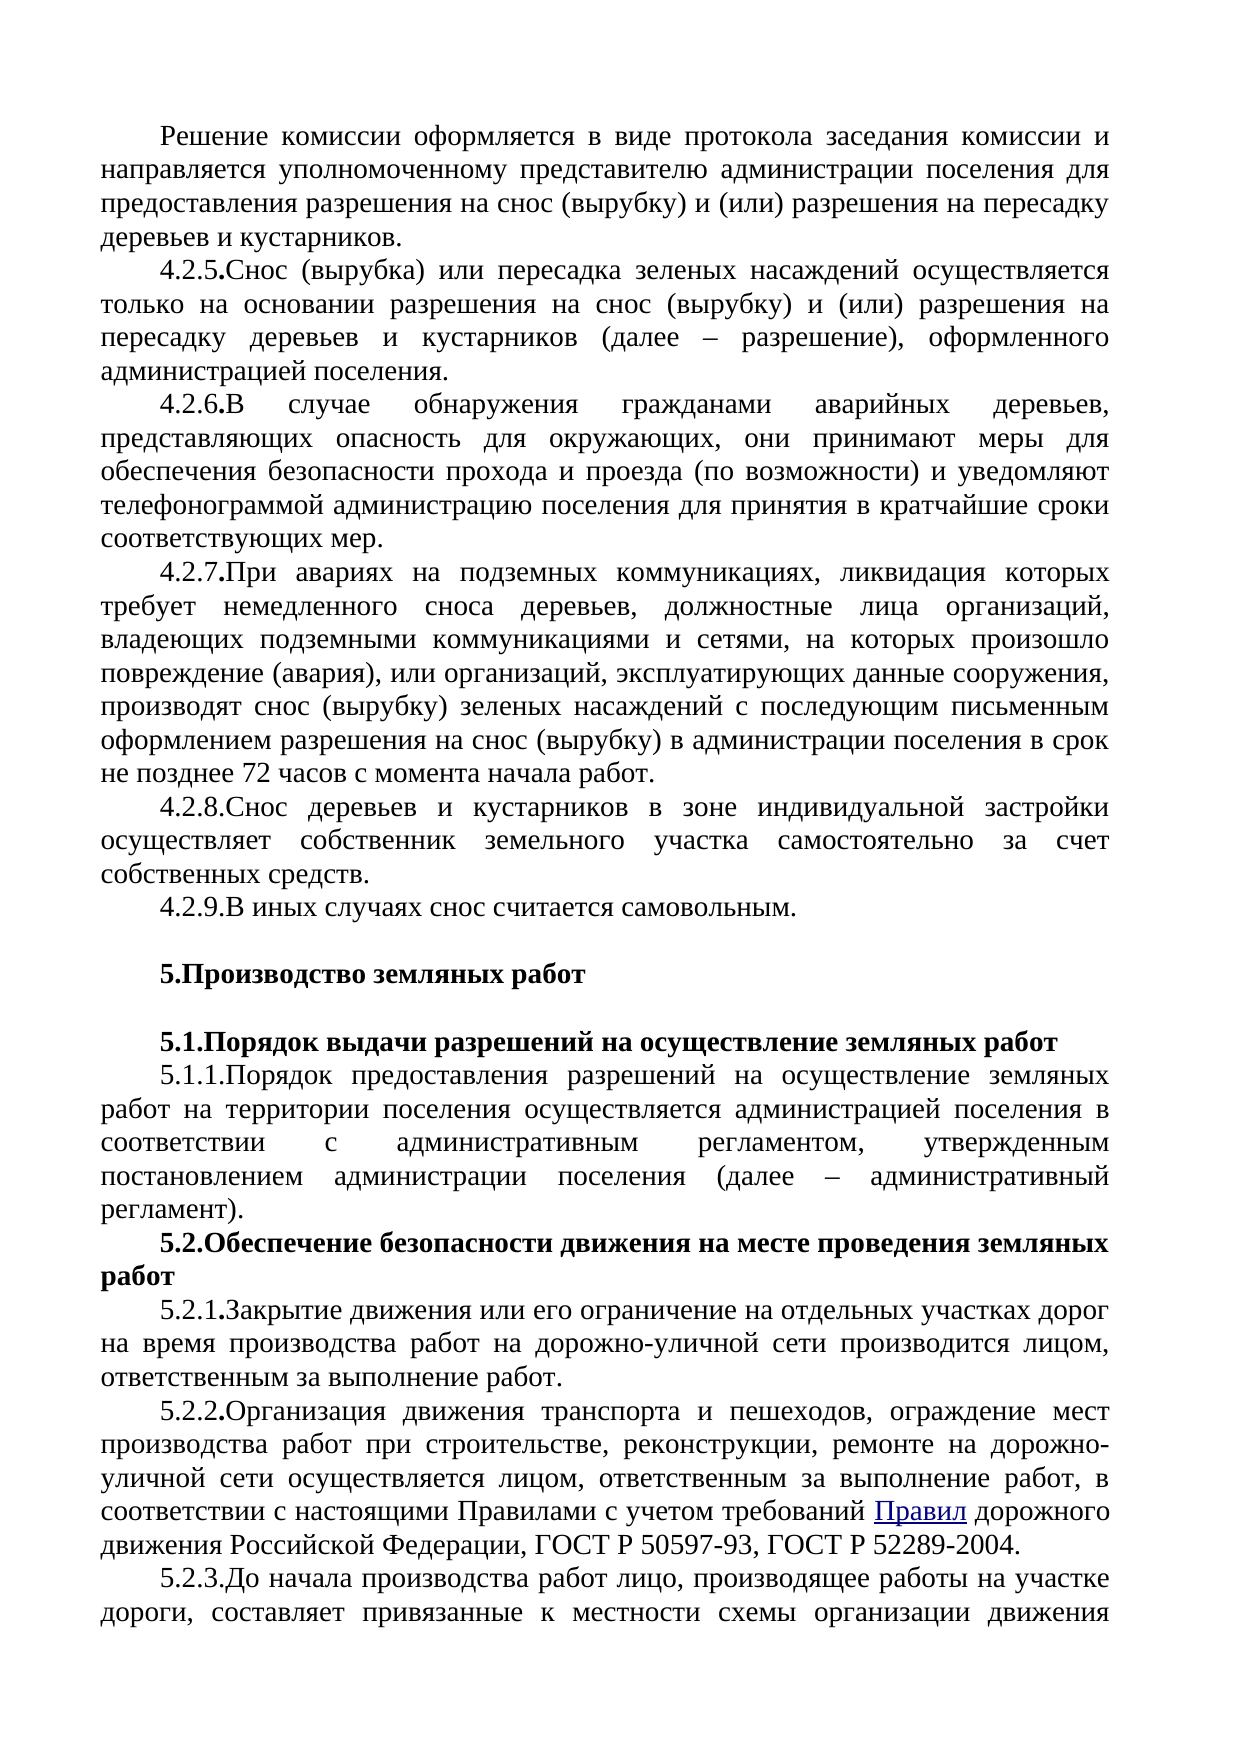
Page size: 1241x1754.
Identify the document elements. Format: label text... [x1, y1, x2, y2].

text 5.1.Порядок выдачи разрешений на осуществление земляных работ [100, 1024, 1110, 1057]
text 5.1.1.Порядок предоставления разрешений на осуществление земляных работ на территории поселения осуществляется администрацией поселения в соответствии с административным регламентом, утвержденным постановлением администрации поселения (далее – административный регламент). [100, 1057, 1110, 1225]
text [100, 1560, 1110, 1627]
text 4.2.6.В случае обнаружения гражданами аварийных деревьев, представляющих опасность для окружающих, они принимают меры для обеспечения безопасности прохода и проезда (по возможности) и уведомляют телефонограммой администрацию поселения для принятия в кратчайшие сроки соответствующих мер. [100, 386, 1110, 554]
text 5.2.Обеспечение безопасности движения на месте проведения земляных работ [100, 1225, 1110, 1292]
text 4.2.7.При авариях на подземных коммуникациях, ликвидация которых требует немедленного сноса деревьев, должностные лица организаций, владеющих подземными коммуникациями и сетями, на которых произошло повреждение (авария), или организаций, эксплуатирующих данные сооружения, производят снос (вырубку) зеленых насаждений с последующим письменным оформлением разрешения на снос (вырубку) в администрации поселения в срок не позднее 72 часов с момента начала работ. [100, 554, 1110, 789]
text 5.2.1.Закрытие движения или его ограничение на отдельных участках дорог на время производства работ на дорожно-уличной сети производится лицом, ответственным за выполнение работ. [100, 1292, 1110, 1393]
text 4.2.8.Снос деревьев и кустарников в зоне индивидуальной застройки осуществляет собственник земельного участка самостоятельно за счет собственных средств. [100, 789, 1110, 889]
text 5.2.2.Организация движения транспорта и пешеходов, ограждение мест производства работ при строительстве, реконструкции, ремонте на дорожно-уличной сети осуществляется лицом, ответственным за выполнение работ, в соответствии с настоящими Правилами с учетом требований Правил дорожного движения Российской Федерации, ГОСТ Р 50597-93, ГОСТ Р 52289-2004. [100, 1393, 1110, 1560]
text 5.Производство земляных работ [100, 957, 1110, 990]
text 4.2.5.Снос (вырубка) или пересадка зеленых насаждений осуществляется только на основании разрешения на снос (вырубку) и (или) разрешения на пересадку деревьев и кустарников (далее – разрешение), оформленного администрацией поселения. [100, 252, 1110, 386]
text 4.2.9.В иных случаях снос считается самовольным. [100, 889, 1110, 923]
text Решение комиссии оформляется в виде протокола заседания комиссии и направляется уполномоченному представителю администрации поселения для предоставления разрешения на снос (вырубку) и (или) разрешения на пересадку деревьев и кустарников. [100, 118, 1110, 252]
